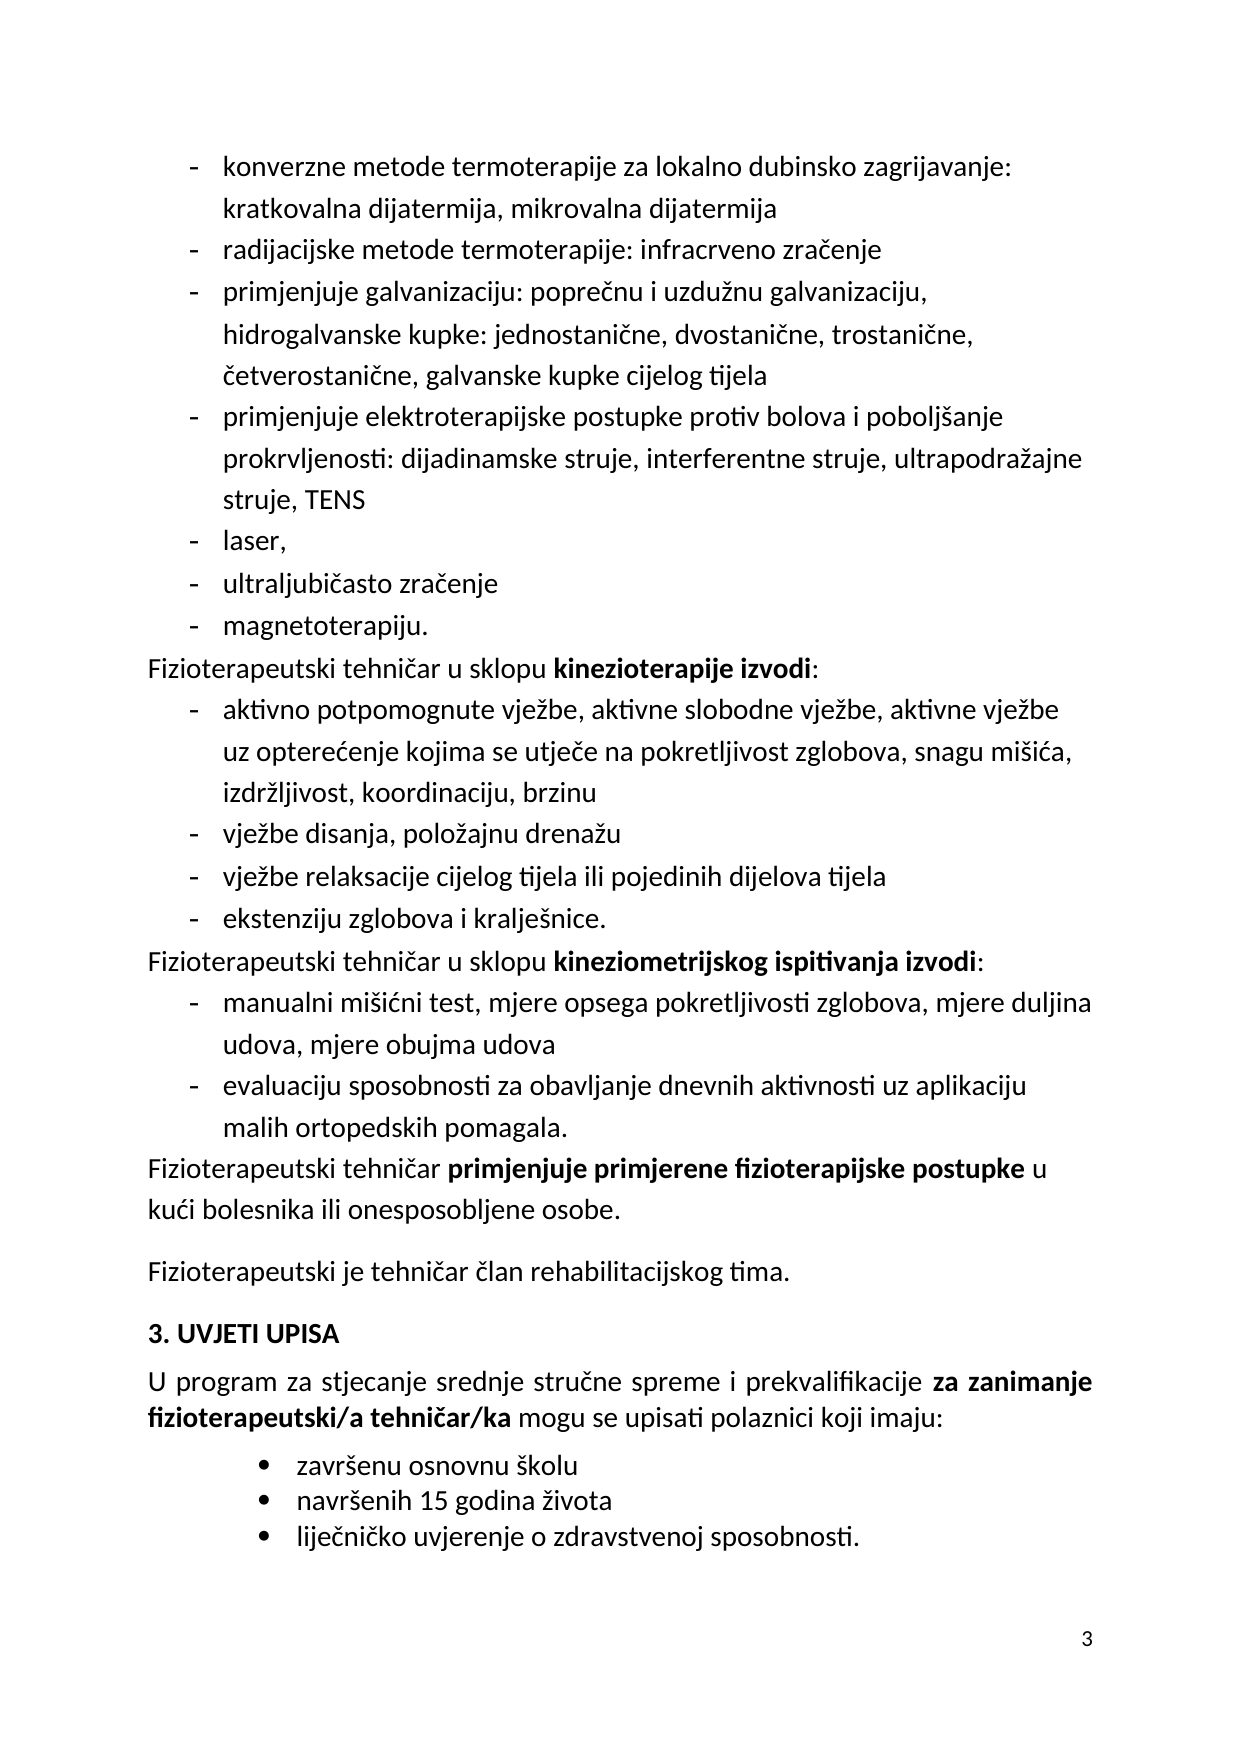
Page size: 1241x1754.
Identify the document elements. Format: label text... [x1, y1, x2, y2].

text U program za stjecanje srednje stručne spreme i prekvalifikacije za zanimanje fizioterapeutski/a tehničar/ka mogu se upisati polaznici koji imaju: [148, 1363, 1093, 1434]
list ekstenziju zglobova i kralješnice. [185, 900, 1093, 937]
list primjenjuje galvanizaciju: poprečnu i uzdužnu galvanizaciju, hidrogalvanske kupke: jednostanične, dvostanične, trostanične, četverostanične, galvanske kupke cijelog tijela [185, 273, 1093, 392]
text Fizioterapeutski tehničar primjenjuje primjerene fizioterapijske postupke u kući bolesnika ili onesposobljene osobe. [148, 1151, 1093, 1227]
text Fizioterapeutski je tehničar član rehabilitacijskog tima. [148, 1253, 1093, 1289]
list aktivno potpomognute vježbe, aktivne slobodne vježbe, aktivne vježbe uz opterećenje kojima se utječe na pokretljivost zglobova, snagu mišića, izdržljivost, koordinaciju, brzinu [185, 691, 1093, 810]
list primjenjuje elektroterapijske postupke protiv bolova i poboljšanje prokrvljenosti: dijadinamske struje, interferentne struje, ultrapodražajne struje, TENS [185, 398, 1093, 517]
list navršenih 15 godina života [259, 1482, 1093, 1518]
list laser, [185, 522, 1093, 559]
list manualni mišićni test, mjere opsega pokretljivosti zglobova, mjere duljina udova, mjere obujma udova [185, 984, 1093, 1062]
list ultraljubičasto zračenje [185, 565, 1093, 602]
list vježbe relaksacije cijelog tijela ili pojedinih dijelova tijela [185, 858, 1093, 895]
list evaluaciju sposobnosti za obavljanje dnevnih aktivnosti uz aplikaciju malih ortopedskih pomagala. [185, 1067, 1093, 1145]
text Fizioterapeutski tehničar u sklopu kinezioterapije izvodi: [148, 650, 1093, 686]
list završenu osnovnu školu [259, 1447, 1093, 1482]
text Fizioterapeutski tehničar u sklopu kineziometrijskog ispitivanja izvodi: [148, 943, 1093, 978]
list magnetoterapiju. [185, 607, 1093, 644]
list radijacijske metode termoterapije: infracrveno zračenje [185, 231, 1093, 268]
list konverzne metode termoterapije za lokalno dubinsko zagrijavanje: kratkovalna dijatermija, mikrovalna dijatermija [185, 148, 1093, 226]
list liječničko uvjerenje o zdravstvenoj sposobnosti. [259, 1518, 1093, 1554]
text 3. UVJETI UPISA [148, 1315, 1093, 1351]
list vježbe disanja, položajnu drenažu [185, 815, 1093, 852]
